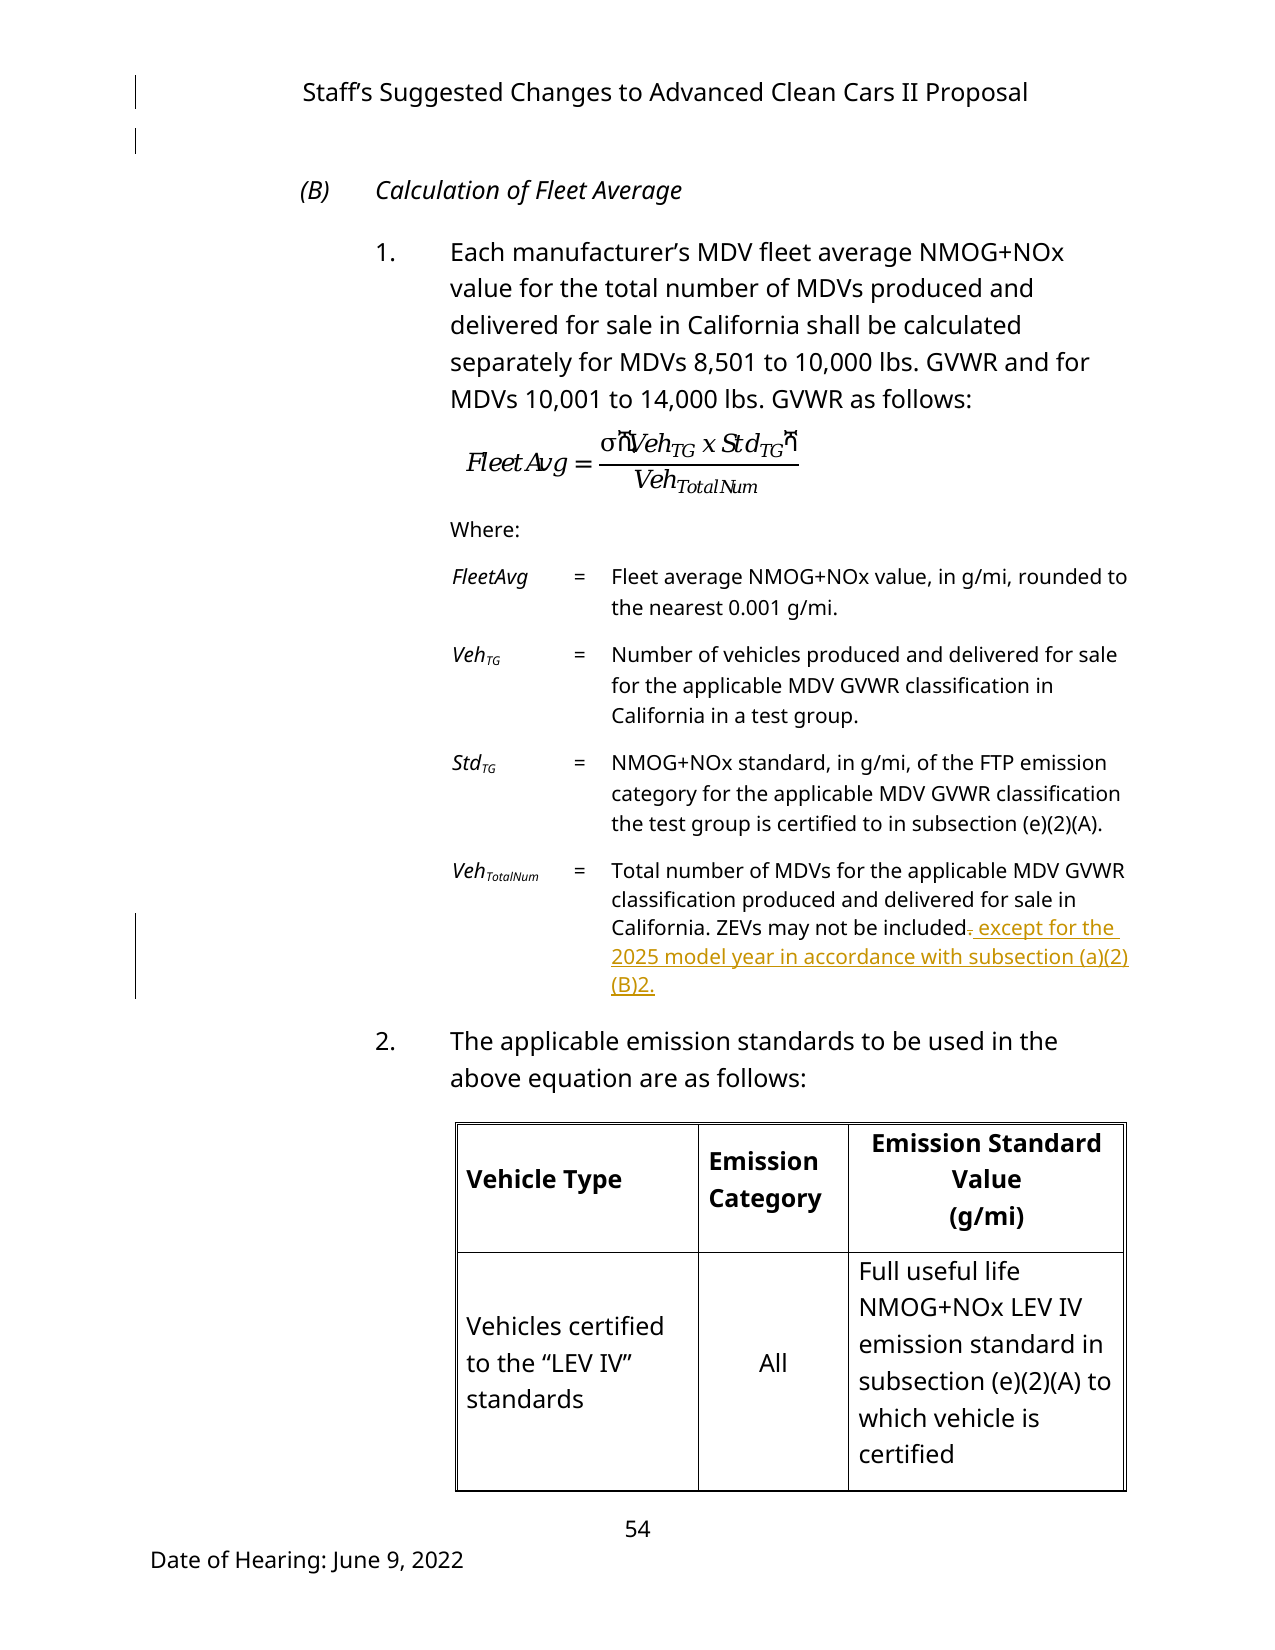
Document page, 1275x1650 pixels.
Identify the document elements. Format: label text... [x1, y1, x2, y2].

table_header Emission Category [699, 1125, 848, 1252]
table_header = [563, 563, 600, 640]
table_cell = [563, 748, 600, 857]
table_cell Number of vehicles produced and delivered for sale for the applicable MDV GVWR classification in California in a test group. [600, 640, 1144, 748]
table_header Fleet average NMOG+NOx value, in g/mi, rounded to the nearest 0.001 g/mi. [600, 563, 1144, 640]
subtitle Calculation of Fleet Average [300, 172, 1125, 206]
table_cell StdTG [441, 748, 562, 857]
table_cell = [563, 857, 600, 999]
table_cell Vehicles certified to the “LEV IV” standards [458, 1253, 698, 1490]
subtitle The applicable emission standards to be used in the above equation are as follows: [375, 1024, 1125, 1094]
table_cell = [563, 640, 600, 748]
table_cell NMOG+NOx standard, in g/mi, of the FTP emission category for the applicable MDV GVWR classification the test group is certified to in subsection (e)(2)(A). [600, 748, 1144, 857]
table_cell VehTG [441, 640, 562, 748]
table_header Vehicle Type [458, 1125, 698, 1252]
table_header FleetAvg [441, 563, 562, 640]
table_cell Full useful life NMOG+NOx LEV IV emission standard in subsection (e)(2)(A) to which vehicle is certified [849, 1253, 1123, 1490]
table_cell All [699, 1253, 848, 1490]
table_cell VehTotalNum [441, 857, 562, 999]
text Where: [450, 515, 1125, 544]
subtitle Each manufacturer’s MDV fleet average NMOG+NOx value for the total number of MDVs produced and delivered for sale in California shall be calculated separately for MDVs 8,501 to 10,000 lbs. GVWR and for MDVs 10,001 to 14,000 lbs. GVWR as follows: [375, 234, 1125, 415]
table_header Emission Standard Value (g/mi) [849, 1125, 1123, 1252]
table_cell Total number of MDVs for the applicable MDV GVWR classification produced and delivered for sale in California. ZEVs may not be included [600, 857, 1144, 999]
